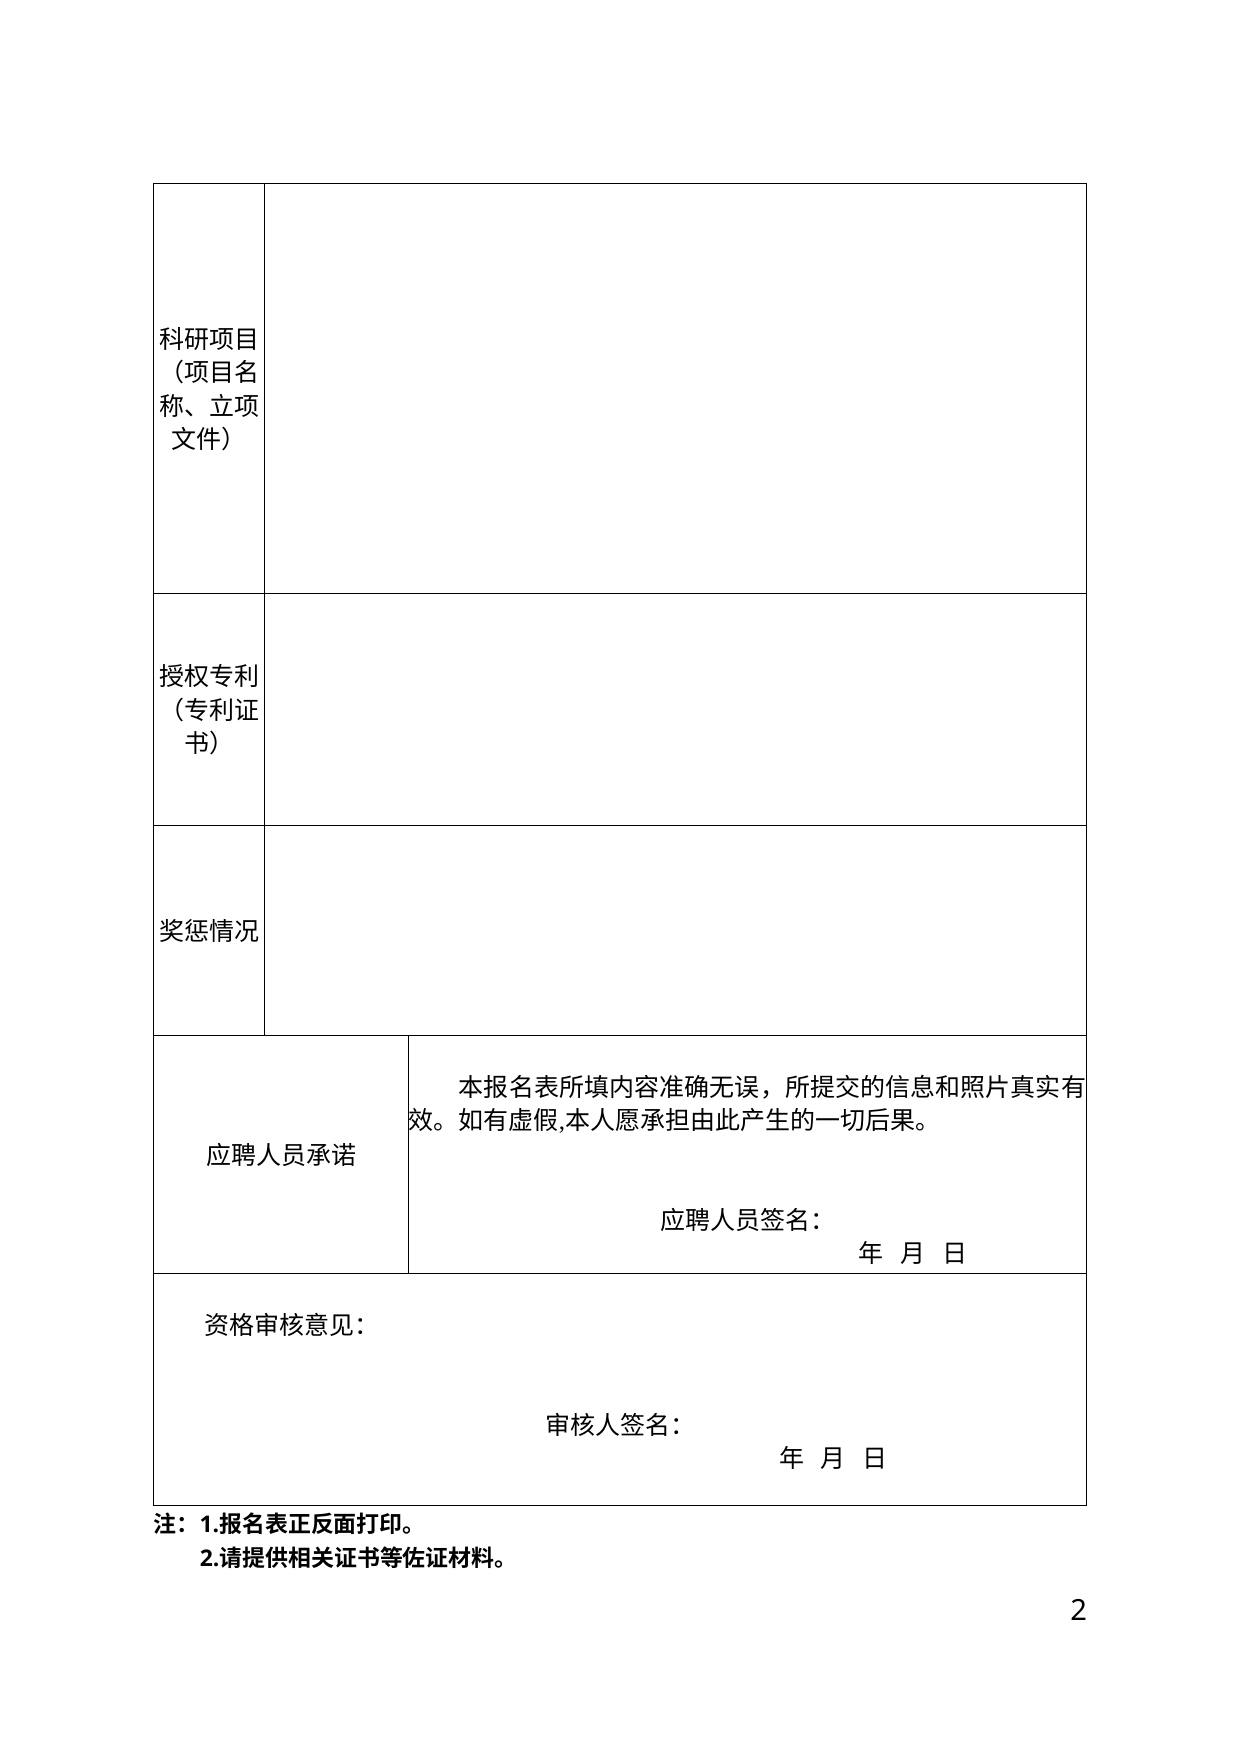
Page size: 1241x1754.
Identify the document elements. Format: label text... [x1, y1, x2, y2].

table_cell [265, 826, 1086, 1035]
table_cell [265, 184, 1086, 592]
table_cell 奖惩情况 [154, 826, 264, 1035]
table_cell 本报名表所填内容准确无误，所提交的信息和照片真实有效。如有虚假,本人愿承担由此产生的一切后果。 应聘人员签名： 年 月 日 [409, 1036, 1086, 1273]
table_cell [265, 594, 1086, 825]
table_cell 资格审核意见： 审核人签名： 年 月 日 [154, 1274, 1086, 1505]
table_cell 科研项目（项目名称、立项文件） [154, 184, 264, 592]
table_cell 授权专利（专利证书） [154, 594, 264, 825]
table_cell 应聘人员承诺 [154, 1036, 408, 1273]
text 2.请提供相关证书等佐证材料。 [153, 1540, 1087, 1573]
text 注：1.报名表正反面打印。 [153, 1506, 1087, 1540]
